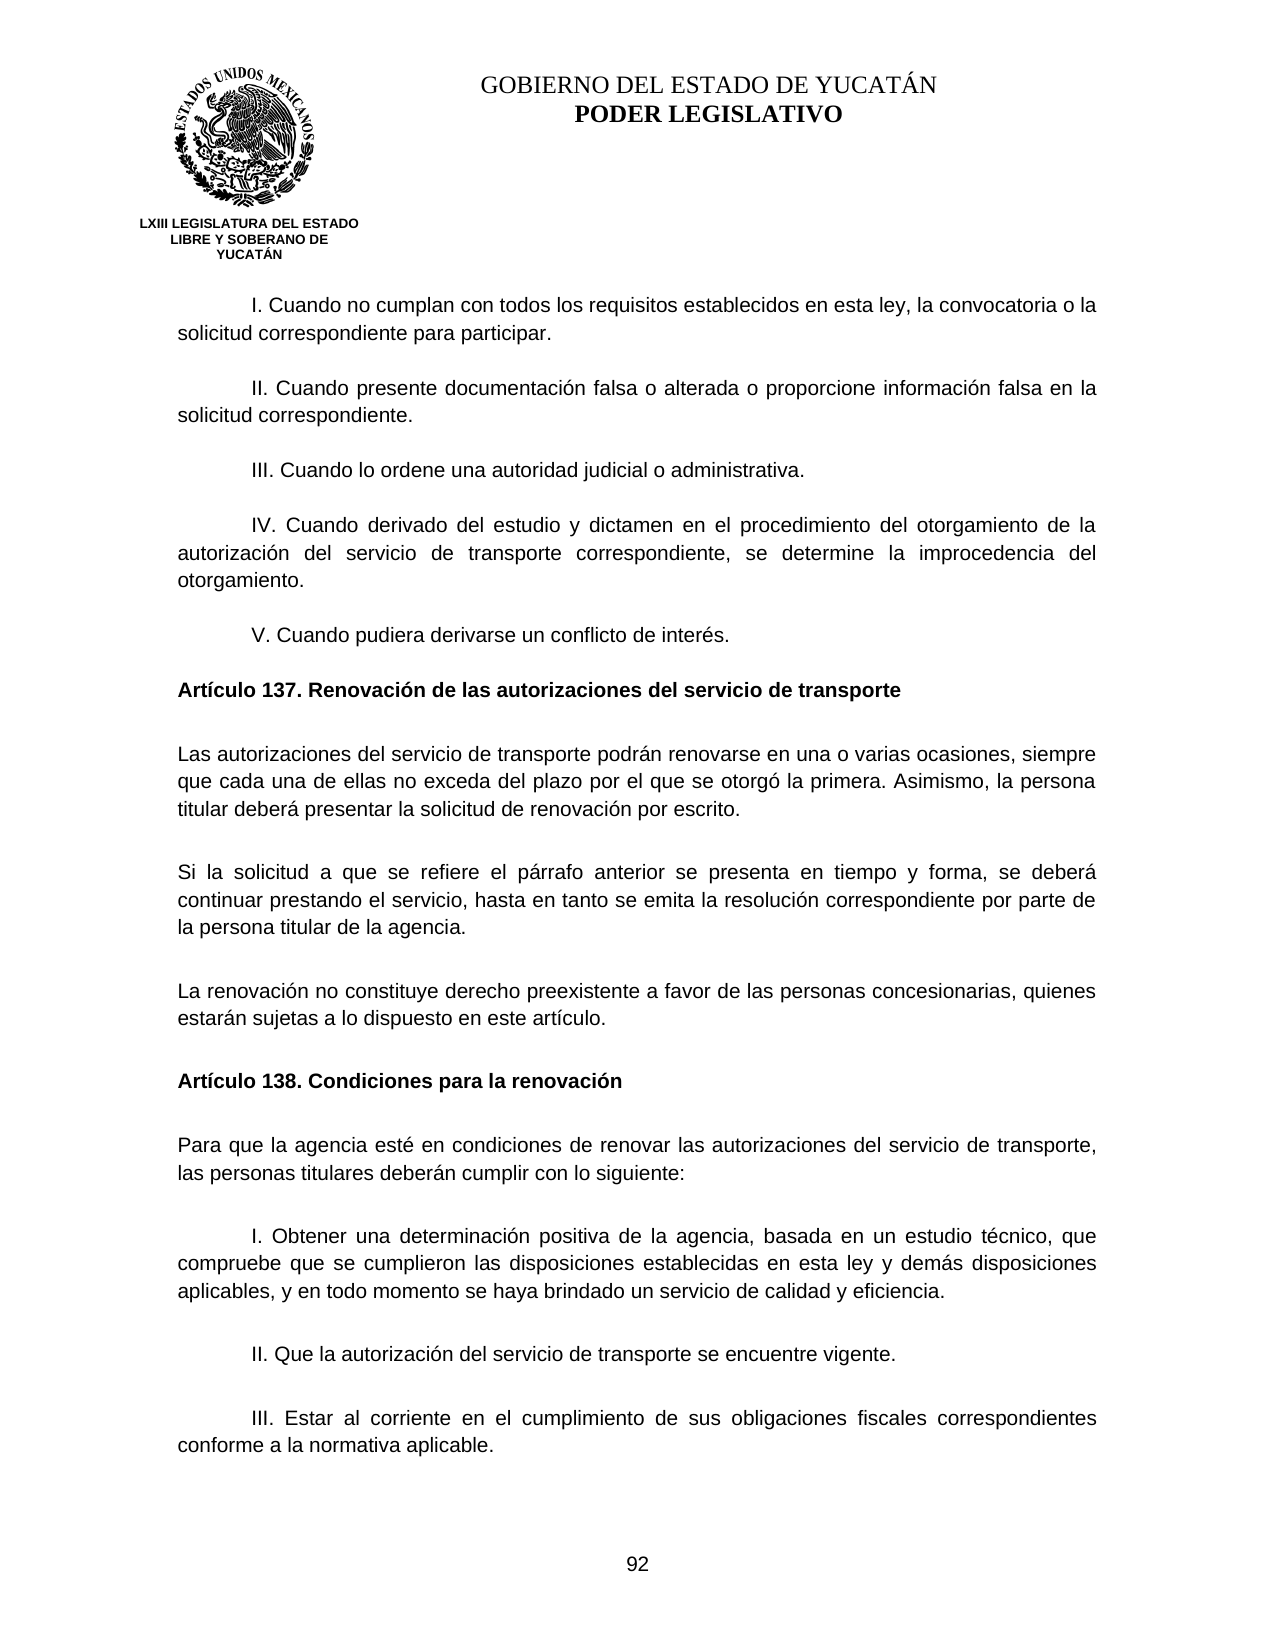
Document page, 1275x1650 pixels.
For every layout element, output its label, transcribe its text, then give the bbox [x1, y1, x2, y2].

text I. Cuando no cumplan con todos los requisitos establecidos en esta ley, la convocatoria o la solicitud correspondiente para participar. [177, 293, 1098, 344]
text Para que la agencia esté en condiciones de renovar las autorizaciones del servicio de transporte, las personas titulares deberán cumplir con lo siguiente: [177, 1133, 1098, 1184]
text I. Obtener una determinación positiva de la agencia, basada en un estudio técnico, que compruebe que se cumplieron las disposiciones establecidas en esta ley y demás disposiciones aplicables, y en todo momento se haya brindado un servicio de calidad y eficiencia. [177, 1224, 1098, 1303]
text II. Que la autorización del servicio de transporte se encuentre vigente. [177, 1342, 1098, 1366]
text Si la solicitud a que se refiere el párrafo anterior se presenta en tiempo y forma, se deberá continuar prestando el servicio, hasta en tanto se emita la resolución correspondiente por parte de la persona titular de la agencia. [177, 860, 1098, 939]
text Las autorizaciones del servicio de transporte podrán renovarse en una o varias ocasiones, siempre que cada una de ellas no exceda del plazo por el que se otorgó la primera. Asimismo, la persona titular deberá presentar la solicitud de renovación por escrito. [177, 742, 1098, 821]
text III. Cuando lo ordene una autoridad judicial o administrativa. [177, 458, 1098, 482]
text II. Cuando presente documentación falsa o alterada o proporcione información falsa en la solicitud correspondiente. [177, 376, 1098, 427]
picture [140, 33, 348, 241]
text La renovación no constituye derecho preexistente a favor de las personas concesionarias, quienes estarán sujetas a lo dispuesto en este artículo. [177, 978, 1098, 1030]
text IV. Cuando derivado del estudio y dictamen en el procedimiento del otorgamiento de la autorización del servicio de transporte correspondiente, se determine la improcedencia del otorgamiento. [177, 513, 1098, 592]
text Artículo 138. Condiciones para la renovación [177, 1069, 1098, 1093]
text Artículo 137. Renovación de las autorizaciones del servicio de transporte [177, 678, 1098, 702]
text III. Estar al corriente en el cumplimiento de sus obligaciones fiscales correspondientes conforme a la normativa aplicable. [177, 1406, 1098, 1457]
text V. Cuando pudiera derivarse un conflicto de interés. [177, 623, 1098, 647]
